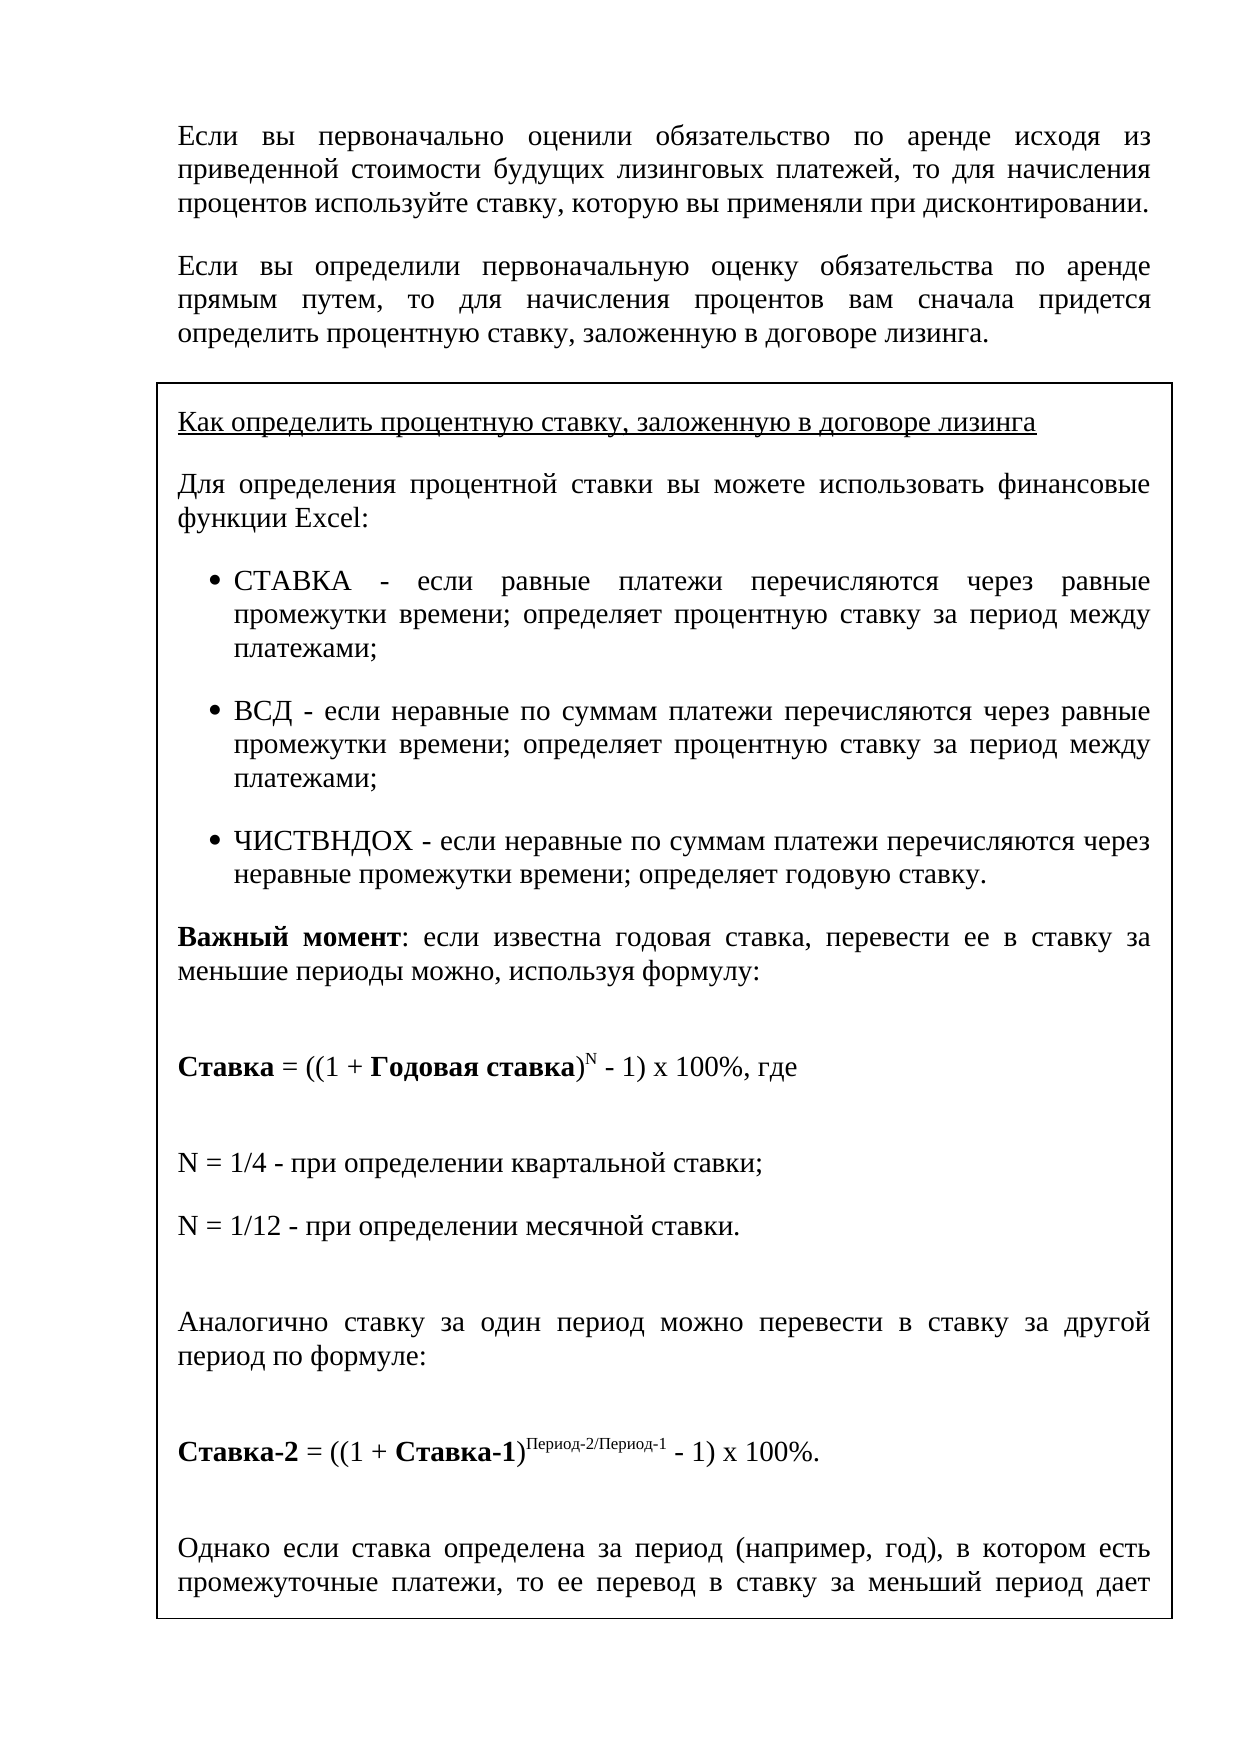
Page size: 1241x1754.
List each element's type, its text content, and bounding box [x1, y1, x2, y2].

text Если вы первоначально оценили обязательство по аренде исходя из приведенной стоимости будущих лизинговых платежей, то для начисления процентов используйте ставку, которую вы применяли при дисконтировании. [177, 118, 1152, 219]
text Если вы определили первоначальную оценку обязательства по аренде прямым путем, то для начисления процентов вам сначала придется определить процентную ставку, заложенную в договоре лизинга. [177, 248, 1152, 348]
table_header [158, 384, 1171, 1617]
